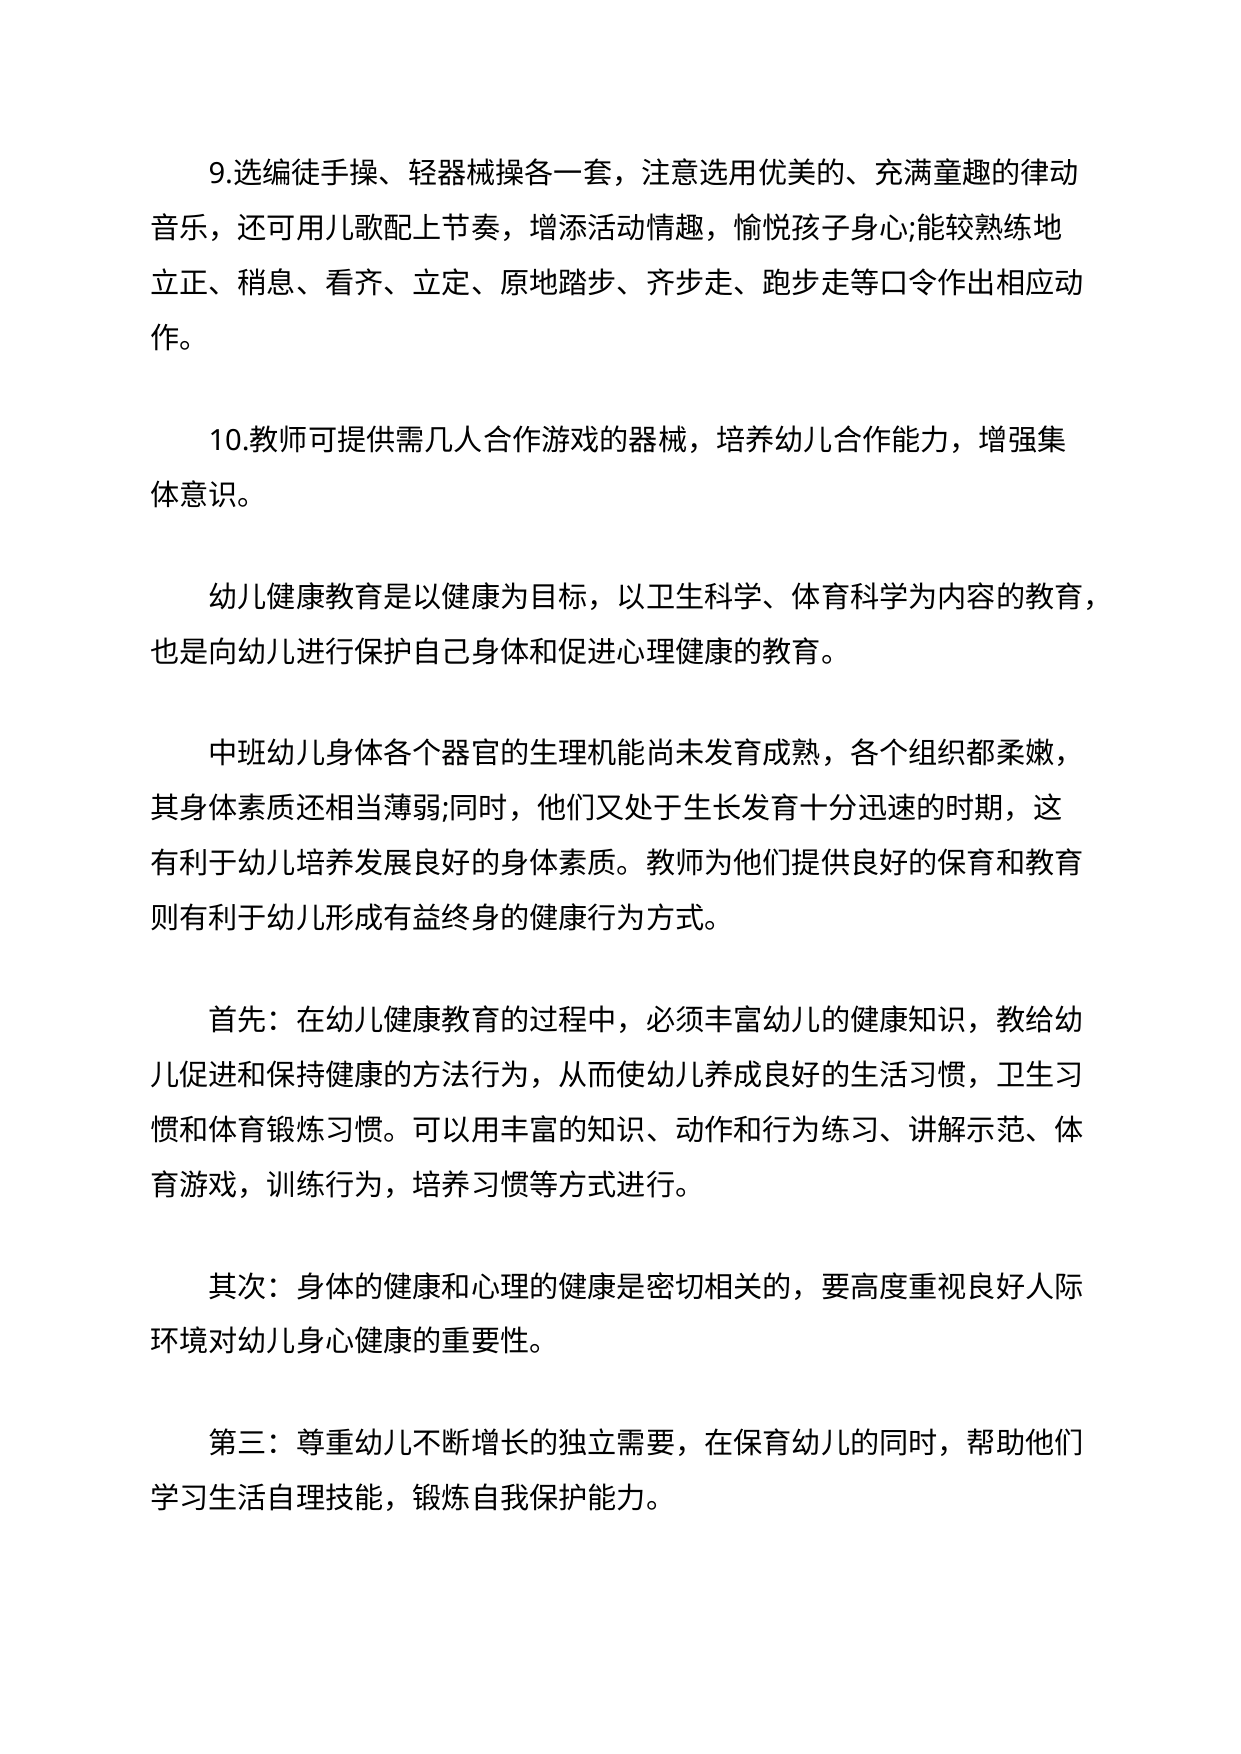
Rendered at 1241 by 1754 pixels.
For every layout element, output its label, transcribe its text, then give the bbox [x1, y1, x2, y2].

text 中班幼儿身体各个器官的生理机能尚未发育成熟，各个组织都柔嫩，其身体素质还相当薄弱;同时，他们又处于生长发育十分迅速的时期，这有利于幼儿培养发展良好的身体素质。教师为他们提供良好的保育和教育则有利于幼儿形成有益终身的健康行为方式。 [150, 730, 1090, 937]
text 幼儿健康教育是以健康为目标，以卫生科学、体育科学为内容的教育，也是向幼儿进行保护自己身体和促进心理健康的教育。 [150, 573, 1090, 671]
text 首先：在幼儿健康教育的过程中，必须丰富幼儿的健康知识，教给幼儿促进和保持健康的方法行为，从而使幼儿养成良好的生活习惯，卫生习惯和体育锻炼习惯。可以用丰富的知识、动作和行为练习、讲解示范、体育游戏，训练行为，培养习惯等方式进行。 [150, 997, 1090, 1204]
text 其次：身体的健康和心理的健康是密切相关的，要高度重视良好人际环境对幼儿身心健康的重要性。 [150, 1263, 1090, 1360]
text 10.教师可提供需几人合作游戏的器械，培养幼儿合作能力，增强集体意识。 [150, 417, 1090, 514]
text 第三：尊重幼儿不断增长的独立需要，在保育幼儿的同时，帮助他们学习生活自理技能，锻炼自我保护能力。 [150, 1420, 1090, 1517]
text 9.选编徒手操、轻器械操各一套，注意选用优美的、充满童趣的律动音乐，还可用儿歌配上节奏，增添活动情趣，愉悦孩子身心;能较熟练地立正、稍息、看齐、立定、原地踏步、齐步走、跑步走等口令作出相应动作。 [150, 150, 1090, 357]
